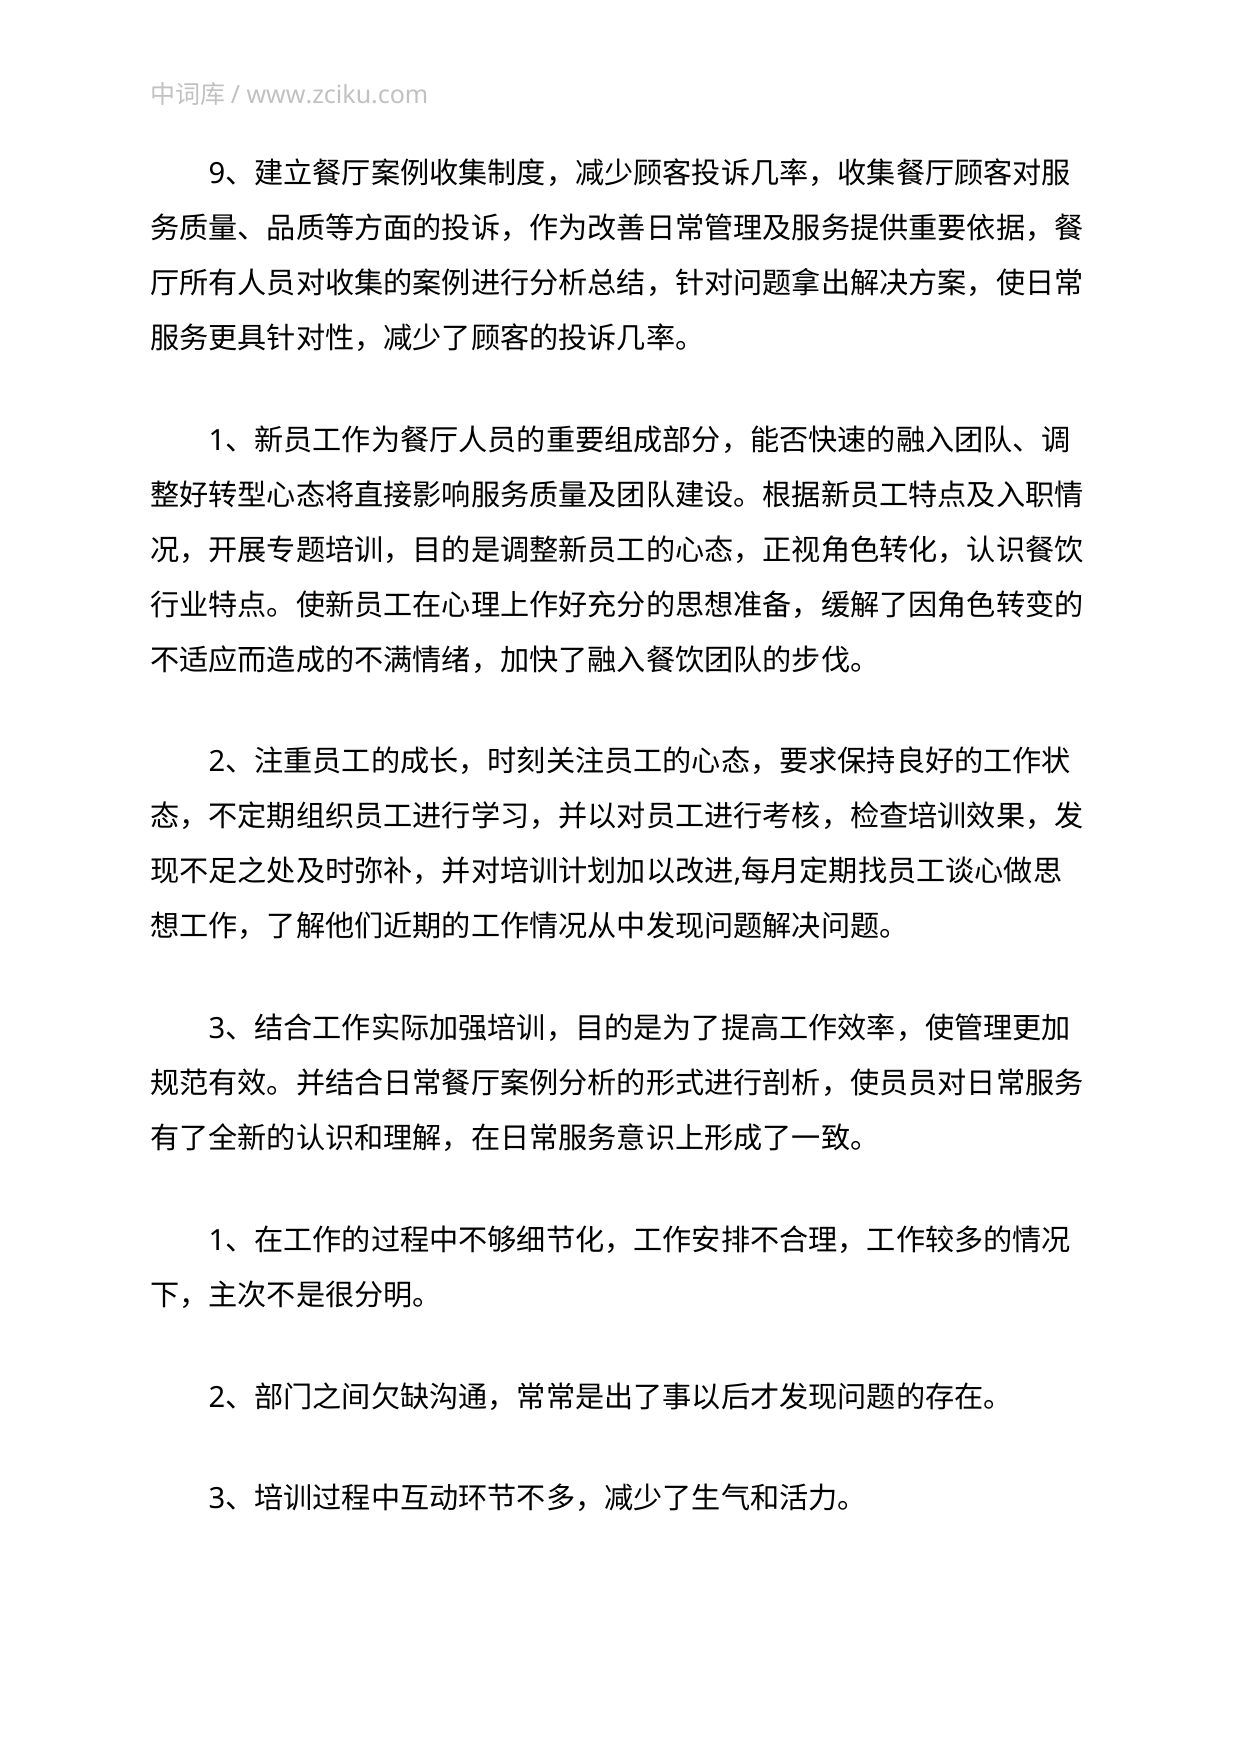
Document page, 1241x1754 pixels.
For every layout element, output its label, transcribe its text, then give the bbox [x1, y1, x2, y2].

text 3、培训过程中互动环节不多，减少了生气和活力。 [150, 1475, 1090, 1517]
text 2、注重员工的成长，时刻关注员工的心态，要求保持良好的工作状态，不定期组织员工进行学习，并以对员工进行考核，检查培训效果，发现不足之处及时弥补，并对培训计划加以改进,每月定期找员工谈心做思想工作，了解他们近期的工作情况从中发现问题解决问题。 [150, 738, 1090, 945]
text 1、在工作的过程中不够细节化，工作安排不合理，工作较多的情况下，主次不是很分明。 [150, 1216, 1090, 1314]
text 2、部门之间欠缺沟通，常常是出了事以后才发现问题的存在。 [150, 1373, 1090, 1416]
text 3、结合工作实际加强培训，目的是为了提高工作效率，使管理更加规范有效。并结合日常餐厅案例分析的形式进行剖析，使员员对日常服务有了全新的认识和理解，在日常服务意识上形成了一致。 [150, 1005, 1090, 1157]
text 9、建立餐厅案例收集制度，减少顾客投诉几率，收集餐厅顾客对服务质量、品质等方面的投诉，作为改善日常管理及服务提供重要依据，餐厅所有人员对收集的案例进行分析总结，针对问题拿出解决方案，使日常服务更具针对性，减少了顾客的投诉几率。 [150, 150, 1090, 357]
text 1、新员工作为餐厅人员的重要组成部分，能否快速的融入团队、调整好转型心态将直接影响服务质量及团队建设。根据新员工特点及入职情况，开展专题培训，目的是调整新员工的心态，正视角色转化，认识餐饮行业特点。使新员工在心理上作好充分的思想准备，缓解了因角色转变的不适应而造成的不满情绪，加快了融入餐饮团队的步伐。 [150, 417, 1090, 678]
